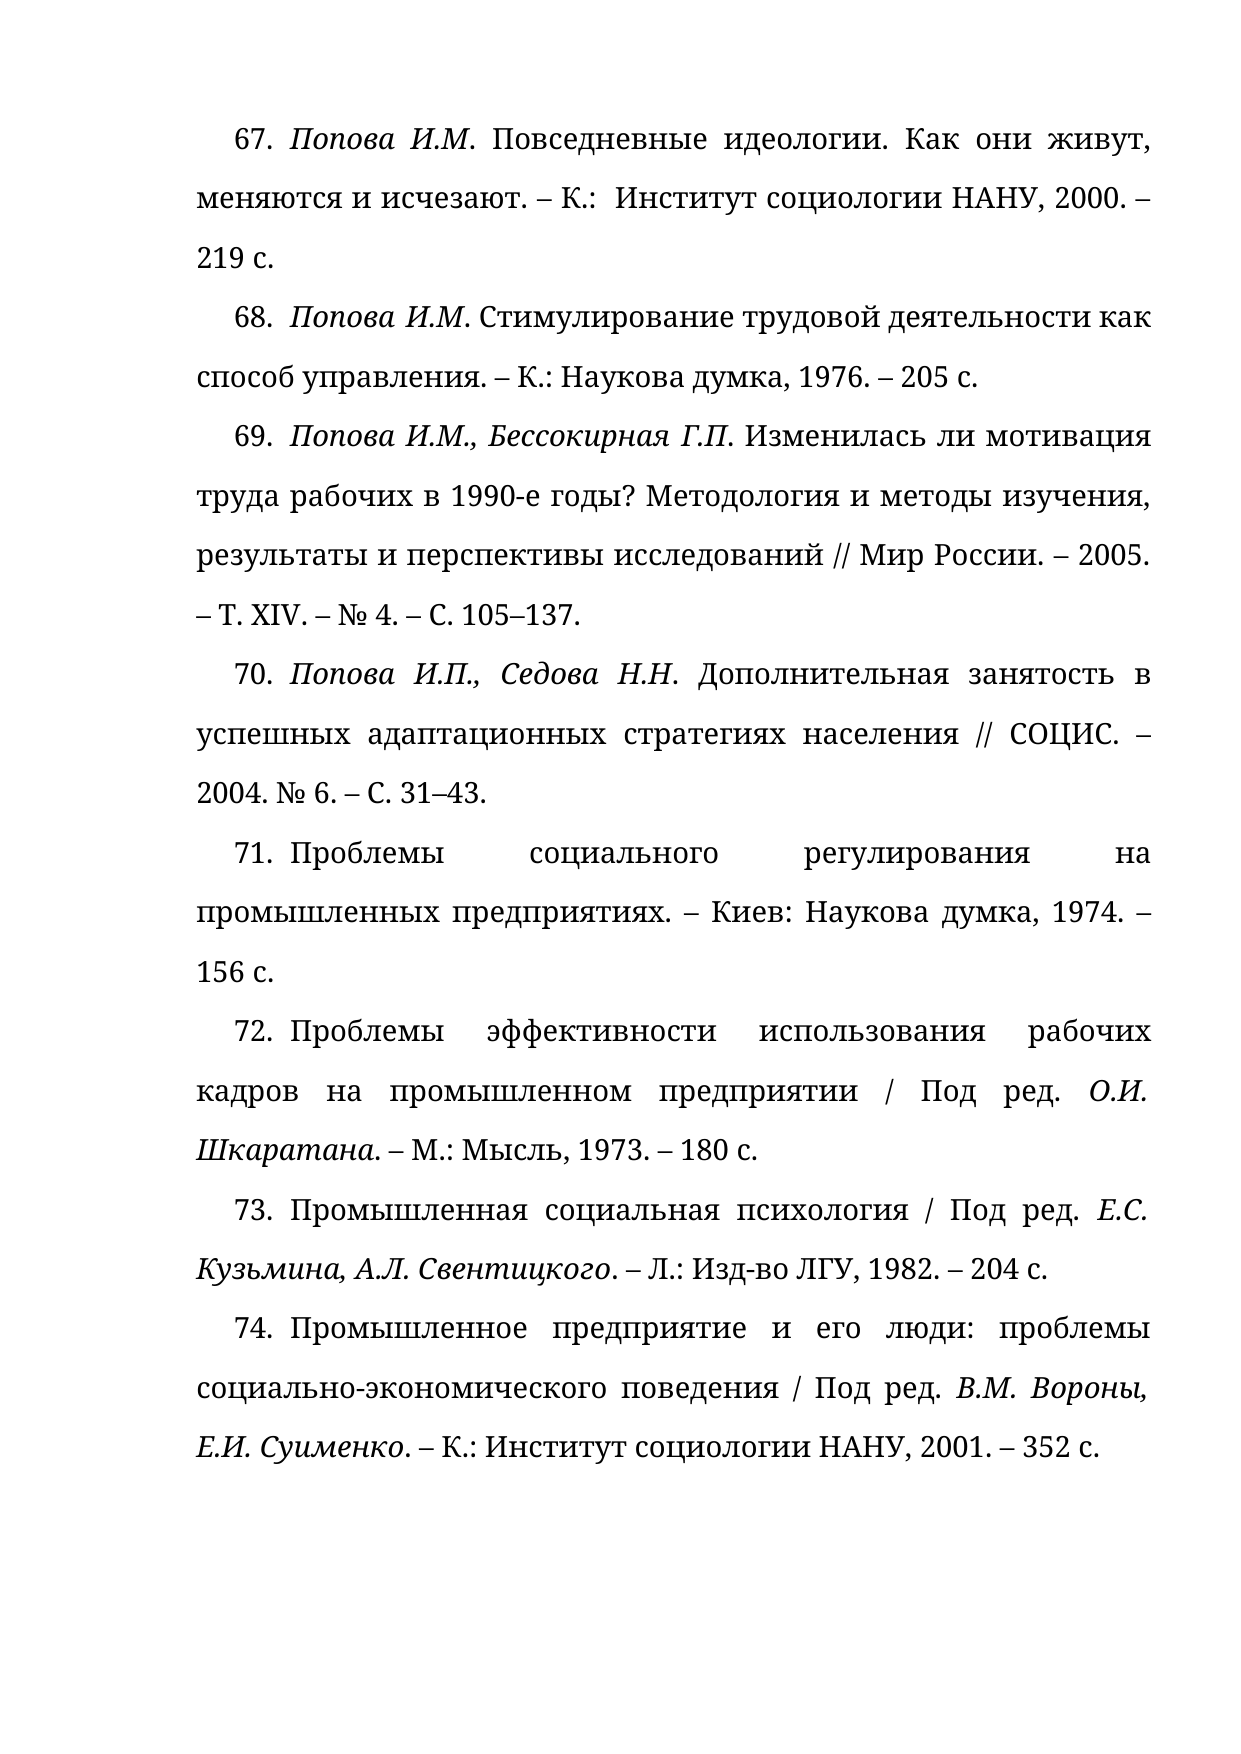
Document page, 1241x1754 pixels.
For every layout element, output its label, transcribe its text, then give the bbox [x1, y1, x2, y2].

list Промышленная социальная психология / Под ред. Е.С. Кузьмина, А.Л. Свентицкого. – Л.: Изд-во ЛГУ, 1982. – 204 с. [196, 1189, 1152, 1288]
list Проблемы эффективности использования рабочих кадров на промышленном предприятии / Под ред. О.И. Шкаратана. – М.: Мысль, 1973. – 180 с. [196, 1010, 1152, 1169]
list Промышленное предприятие и его люди: проблемы социально-экономического поведения / Под ред. В.М. Вороны, Е.И. Суименко. – К.: Институт социологии НАНУ, 2001. – 352 с. [196, 1308, 1152, 1466]
list Попова И.М., Бессокирная Г.П. Изменилась ли мотивация труда рабочих в 1990-е годы? Методология и методы изучения, результаты и перспективы исследований // Мир России. – 2005. – Т. XIV. – № 4. – С. 105–137. [196, 416, 1152, 634]
list Попова И.М. Стимулирование трудовой деятельности как способ управления. – К.: Наукова думка, 1976. – 205 с. [196, 297, 1152, 396]
list Проблемы социального регулирования на промышленных предприятиях. – Киев: Наукова думка, 1974. – 156 с. [196, 832, 1152, 991]
list Попова И.П., Седова Н.Н. Дополнительная занятость в успешных адаптационных стратегиях населения // СОЦИС. – 2004. № 6. – С. 31–43. [196, 653, 1152, 812]
list Попова И.М. Повседневные идеологии. Как они живут, меняются и исчезают. – К.: Институт социологии НАНУ, 2000. – 219 с. [196, 118, 1152, 277]
